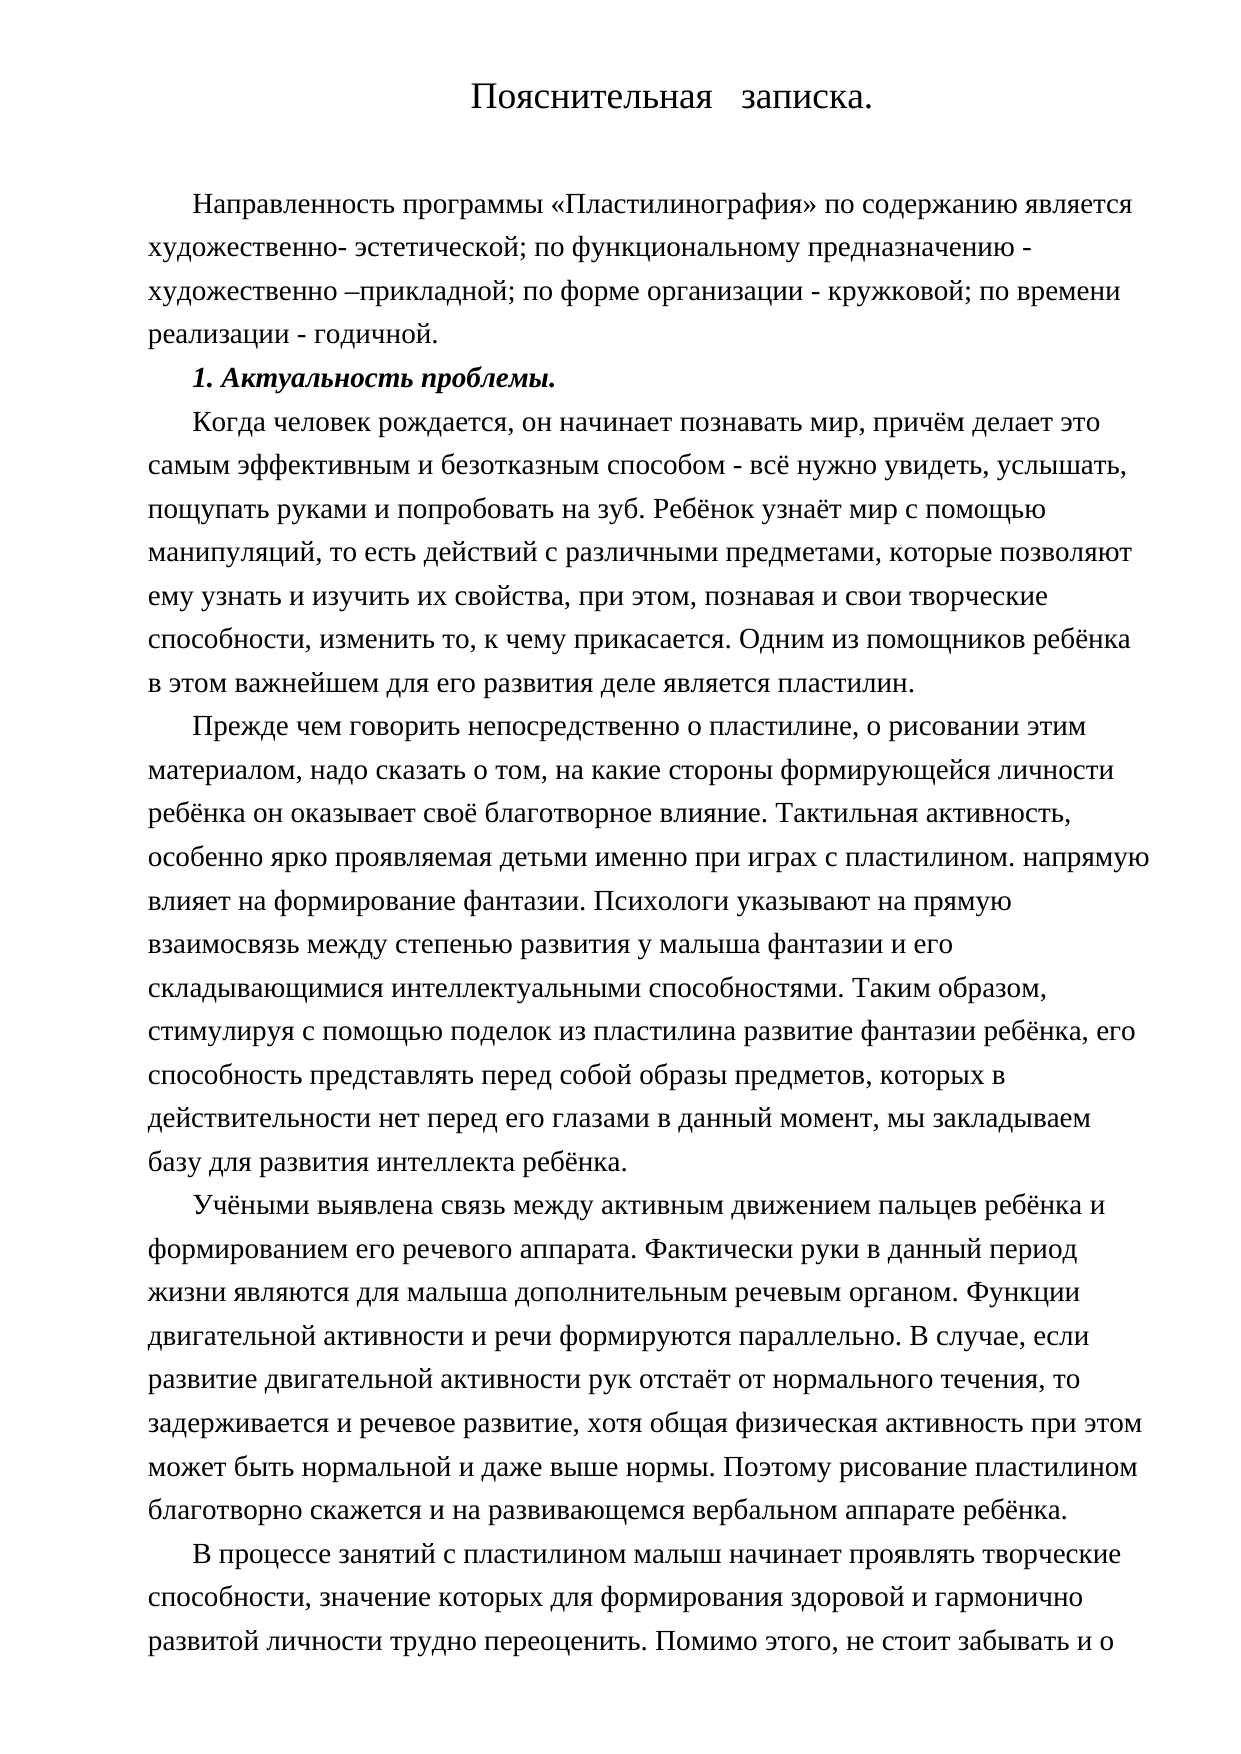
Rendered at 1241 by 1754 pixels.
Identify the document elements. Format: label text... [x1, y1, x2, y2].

text Направленность программы «Пластилинография» по содержанию является художественно- эстетической; по функциональному предназначению - художественно –прикладной; по форме организации - кружковой; по времени реализации - годичной. [148, 186, 1152, 350]
text 1. Актуальность проблемы. [148, 360, 1152, 394]
text Учёными выявлена связь между активным движением пальцев ребёнка и формированием его речевого аппарата. Фактически руки в данный период жизни являются для малыша дополнительным речевым органом. Функции двигательной активности и речи формируются параллельно. В случае, если развитие двигательной активности рук отстаёт от нормального течения, то задерживается и речевое развитие, хотя общая физическая активность при этом может быть нормальной и даже выше нормы. Поэтому рисование пластилином благотворно скажется и на развивающемся вербальном аппарате ребёнка. [148, 1187, 1152, 1526]
text Прежде чем говорить непосредственно о пластилине, о рисовании этим материалом, надо сказать о том, на какие стороны формирующейся личности ребёнка он оказывает своё благотворное влияние. Тактильная активность, особенно ярко проявляемая детьми именно при играх с пластилином. напрямую влияет на формирование фантазии. Психологи указывают на прямую взаимосвязь между степенью развития у малыша фантазии и его складывающимися интеллектуальными способностями. Таким образом, стимулируя с помощью поделок из пластилина развитие фантазии ребёнка, его способность представлять перед собой образы предметов, которых в действительности нет перед его глазами в данный момент, мы закладываем базу для развития интеллекта ребёнка. [148, 708, 1152, 1177]
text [148, 1536, 1152, 1656]
text Когда человек рождается, он начинает познавать мир, причём делает это самым эффективным и безотказным способом - всё нужно увидеть, услышать, пощупать руками и попробовать на зуб. Ребёнок узнаёт мир с помощью манипуляций, то есть действий с различными предметами, которые позволяют ему узнать и изучить их свойства, при этом, познавая и свои творческие способности, изменить то, к чему прикасается. Одним из помощников ребёнка в этом важнейшем для его развития деле является пластилин. [148, 404, 1152, 698]
text Пояснительная записка. [148, 74, 1152, 117]
